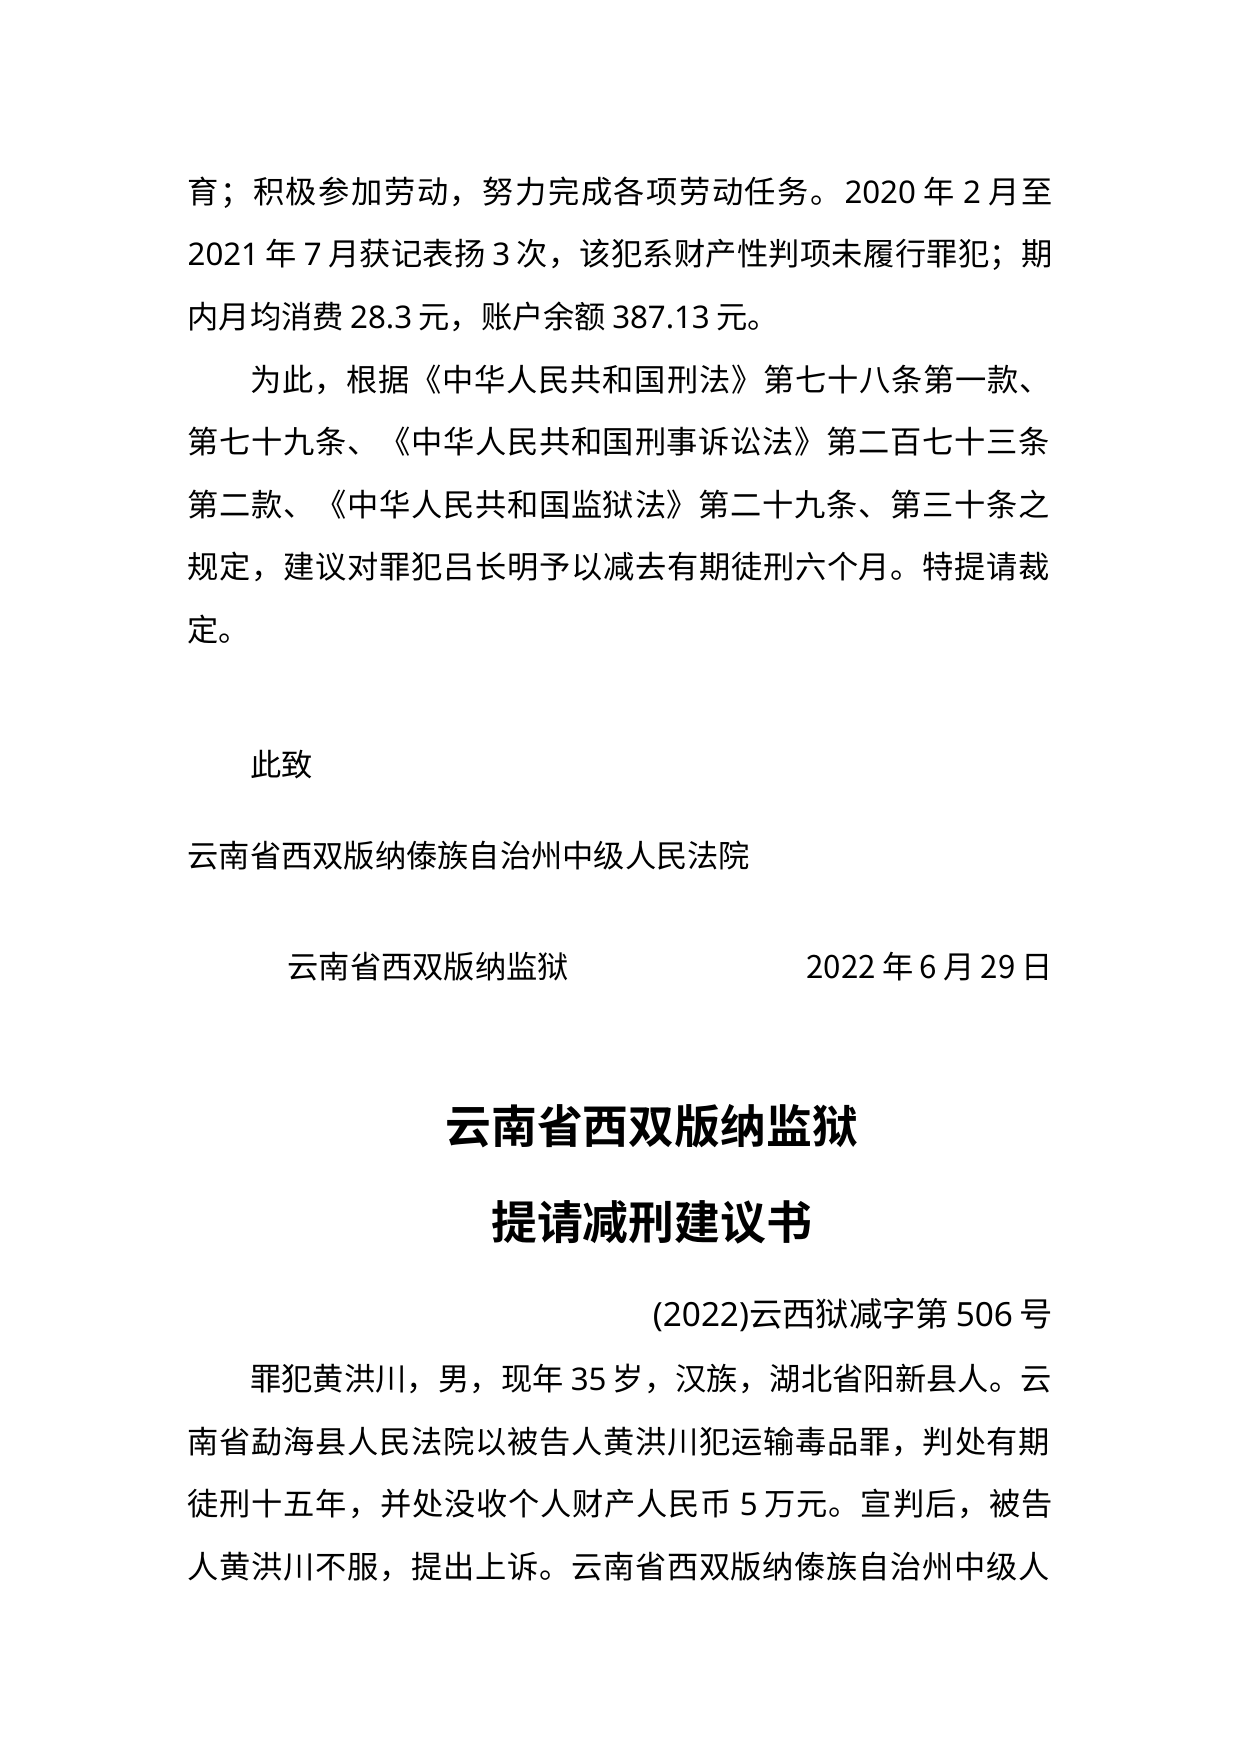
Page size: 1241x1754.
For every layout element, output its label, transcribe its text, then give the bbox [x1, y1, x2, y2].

text 提请减刑建议书 [187, 1186, 1053, 1253]
text 为此，根据《中华人民共和国刑法》第七十八条第一款、第七十九条、《中华人民共和国刑事诉讼法》第二百七十三条第二款、《中华人民共和国监狱法》第二十九条、第三十条之规定，建议对罪犯吕长明予以减去有期徒刑六个月。特提请裁定。 [187, 337, 1053, 650]
text 云南省西双版纳监狱 [187, 1091, 1053, 1157]
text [187, 1337, 1053, 1587]
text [187, 150, 1053, 337]
text 云南省西双版纳监狱 2022年6月29日 [187, 921, 1053, 987]
text (2022)云西狱减字第506号 [187, 1285, 1053, 1337]
text 此致 [187, 740, 1053, 786]
text 云南省西双版纳傣族自治州中级人民法院 [187, 831, 1053, 876]
